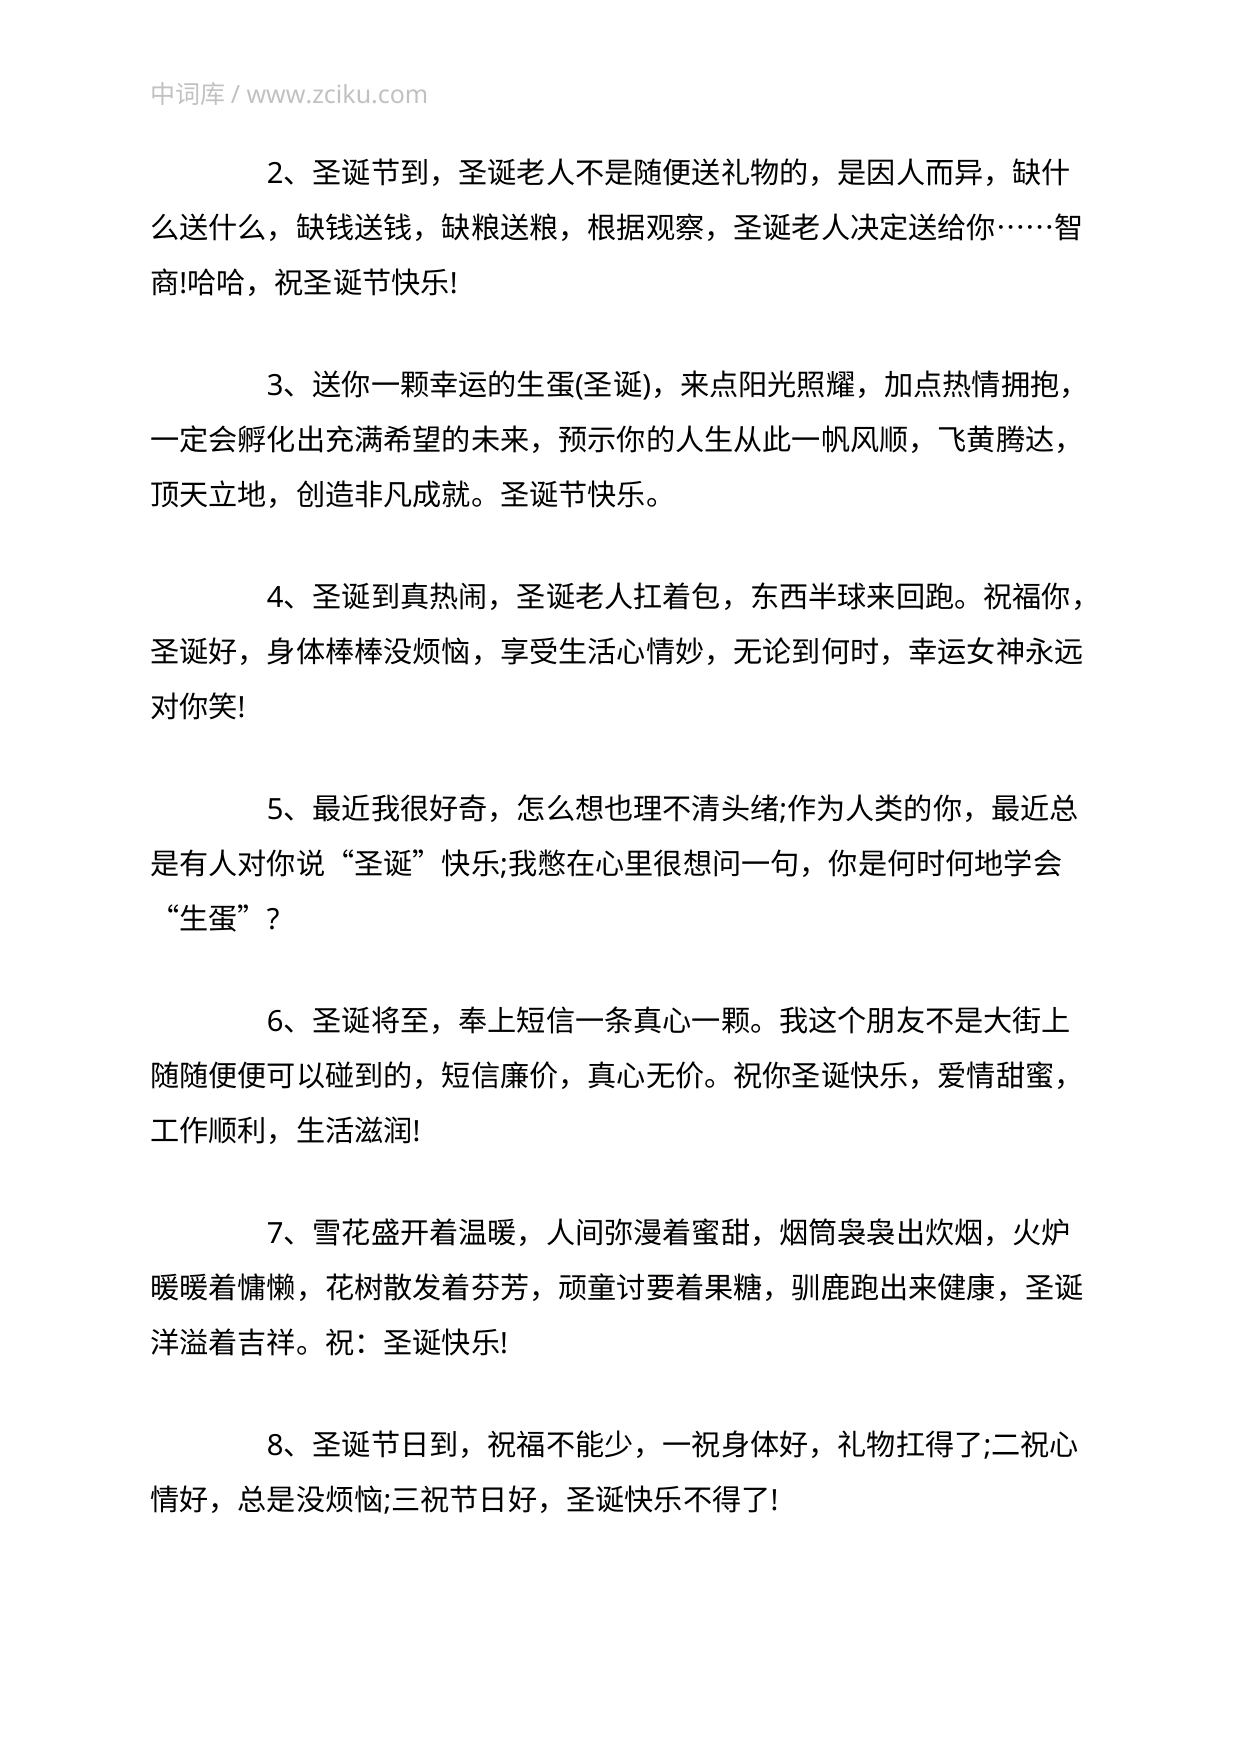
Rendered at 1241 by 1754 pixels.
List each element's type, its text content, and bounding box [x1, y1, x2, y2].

text 7、雪花盛开着温暖，人间弥漫着蜜甜，烟筒袅袅出炊烟，火炉暖暖着慵懒，花树散发着芬芳，顽童讨要着果糖，驯鹿跑出来健康，圣诞洋溢着吉祥。祝：圣诞快乐! [150, 1209, 1090, 1362]
text 8、圣诞节日到，祝福不能少，一祝身体好，礼物扛得了;二祝心情好，总是没烦恼;三祝节日好，圣诞快乐不得了! [150, 1421, 1090, 1518]
text 2、圣诞节到，圣诞老人不是随便送礼物的，是因人而异，缺什么送什么，缺钱送钱，缺粮送粮，根据观察，圣诞老人决定送给你……智商!哈哈，祝圣诞节快乐! [150, 150, 1090, 302]
text 5、最近我很好奇，怎么想也理不清头绪;作为人类的你，最近总是有人对你说“圣诞”快乐;我憋在心里很想问一句，你是何时何地学会“生蛋”? [150, 785, 1090, 938]
text 6、圣诞将至，奉上短信一条真心一颗。我这个朋友不是大街上随随便便可以碰到的，短信廉价，真心无价。祝你圣诞快乐，爱情甜蜜，工作顺利，生活滋润! [150, 997, 1090, 1150]
text 3、送你一颗幸运的生蛋(圣诞)，来点阳光照耀，加点热情拥抱，一定会孵化出充满希望的未来，预示你的人生从此一帆风顺，飞黄腾达，顶天立地，创造非凡成就。圣诞节快乐。 [150, 362, 1090, 514]
text 4、圣诞到真热闹，圣诞老人扛着包，东西半球来回跑。祝福你，圣诞好，身体棒棒没烦恼，享受生活心情妙，无论到何时，幸运女神永远对你笑! [150, 573, 1090, 726]
